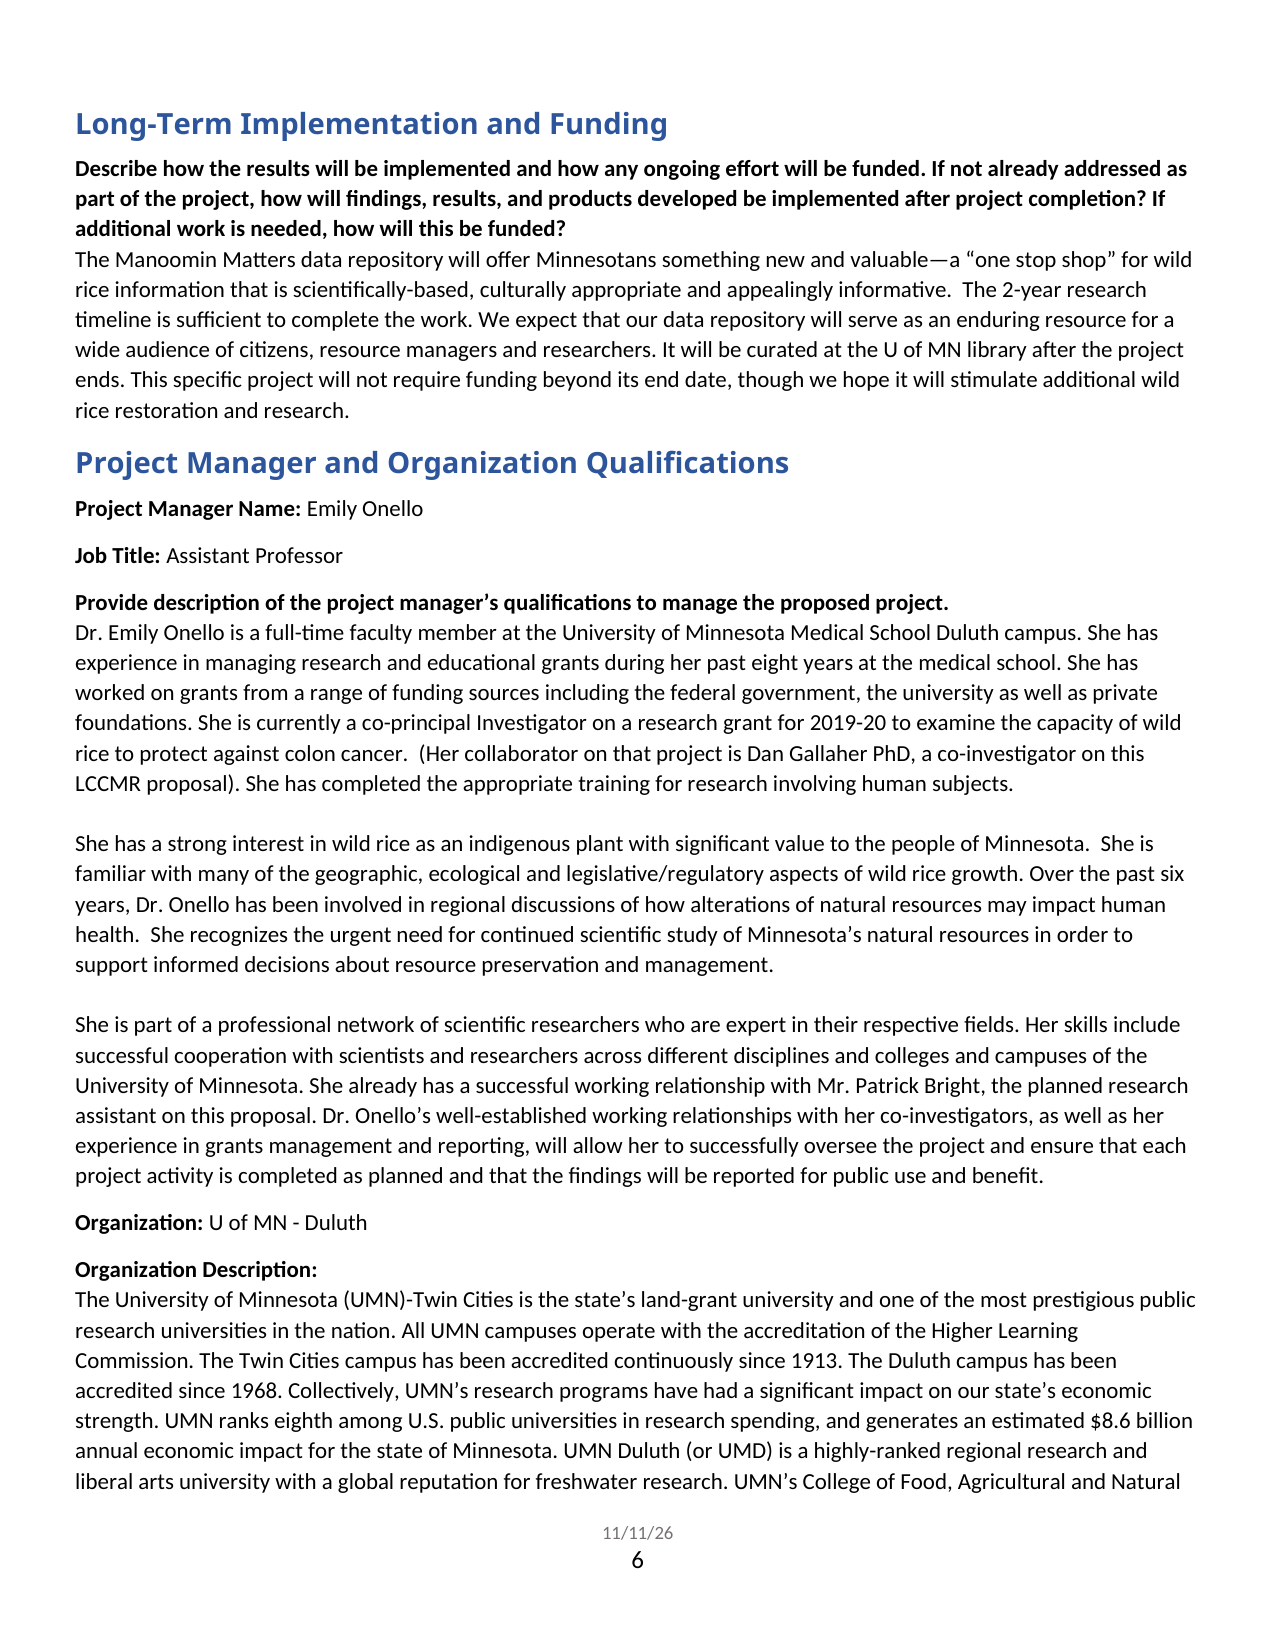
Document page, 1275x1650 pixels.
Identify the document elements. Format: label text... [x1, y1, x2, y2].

text Provide description of the project manager’s qualifications to manage the proposed project. Dr. Emily Onello is a full-time faculty member at the University of Minnesota Medical School Duluth campus. She has experience in managing research and educational grants during her past eight years at the medical school. She has worked on grants from a range of funding sources including the federal government, the university as well as private foundations. She is currently a co-principal Investigator on a research grant for 2019-20 to examine the capacity of wild rice to protect against colon cancer. (Her collaborator on that project is Dan Gallaher PhD, a co-investigator on this LCCMR proposal). She has completed the appropriate training for research involving human subjects. She has a strong interest in wild rice as an indigenous plant with significant value to the people of Minnesota. She is familiar with many of the geographic, ecological and legislative/regulatory aspects of wild rice growth. Over the past six years, Dr. Onello has been involved in regional discussions of how alterations of natural resources may impact human health. She recognizes the urgent need for continued scientific study of Minnesota’s natural resources in order to support informed decisions about resource preservation and management. She is part of a professional network of scientific researchers who are expert in their respective fields. Her skills include successful cooperation with scientists and researchers across different disciplines and colleges and campuses of the University of Minnesota. She already has a successful working relationship with Mr. Patrick Bright, the planned research assistant on this proposal. Dr. Onello’s well-established working relationships with her co-investigators, as well as her experience in grants management and reporting, will allow her to successfully oversee the project and ensure that each project activity is completed as planned and that the findings will be reported for public use and benefit. [75, 588, 1200, 1189]
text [75, 1255, 1200, 1495]
text Describe how the results will be implemented and how any ongoing effort will be funded. If not already addressed as part of the project, how will findings, results, and products developed be implemented after project completion? If additional work is needed, how will this be funded? The Manoomin Matters data repository will offer Minnesotans something new and valuable—a “one stop shop” for wild rice information that is scientifically-based, culturally appropriate and appealingly informative. The 2-year research timeline is sufficient to complete the work. We expect that our data repository will serve as an enduring resource for a wide audience of citizens, resource managers and researchers. It will be curated at the U of MN library after the project ends. This specific project will not require funding beyond its end date, though we hope it will stimulate additional wild rice restoration and research. [75, 154, 1200, 424]
text Project Manager Name: Emily Onello [75, 494, 1200, 522]
text Job Title: Assistant Professor [75, 541, 1200, 569]
subtitle Long-Term Implementation and Funding [75, 103, 1200, 143]
text Organization: U of MN - Duluth [75, 1208, 1200, 1236]
subtitle Project Manager and Organization Qualifications [75, 443, 1200, 482]
